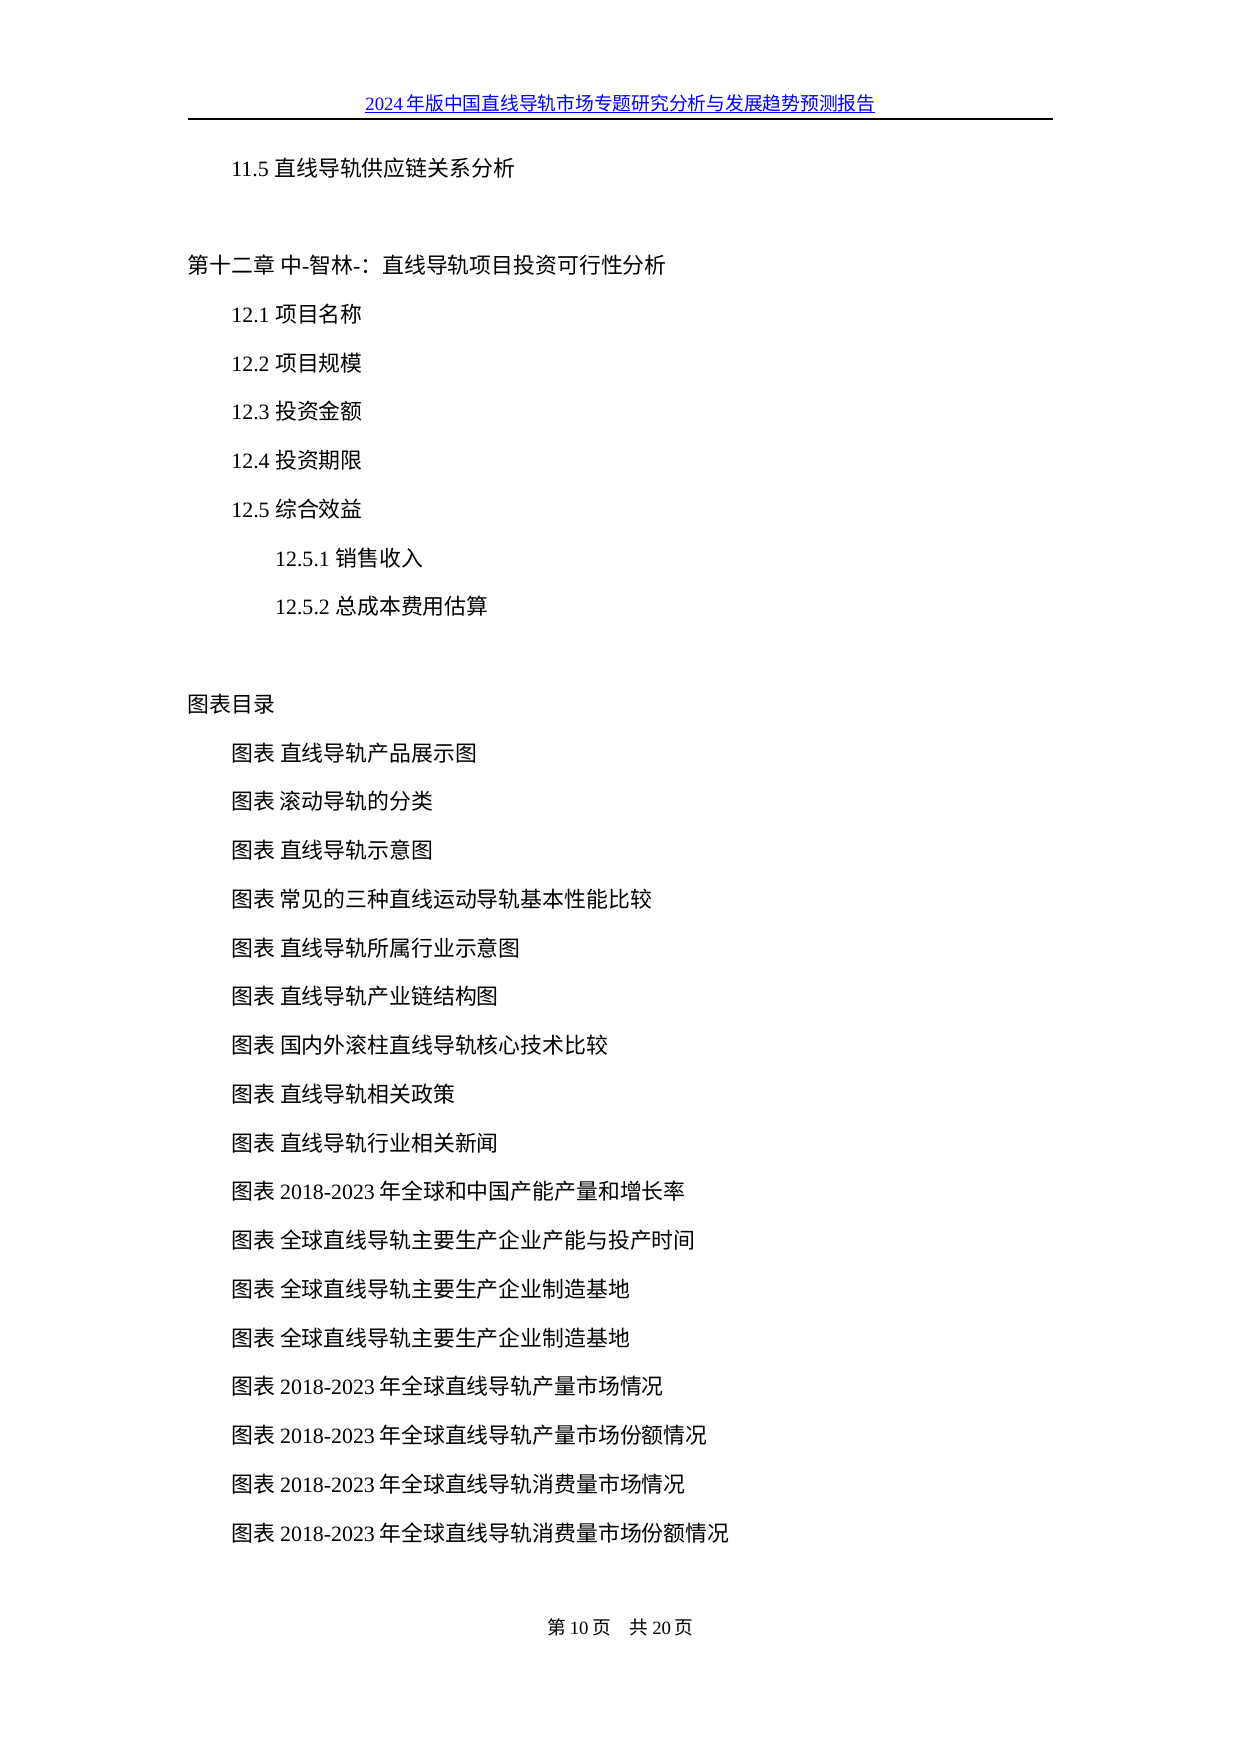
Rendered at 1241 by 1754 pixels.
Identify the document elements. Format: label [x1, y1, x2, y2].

text [187, 150, 1053, 1548]
